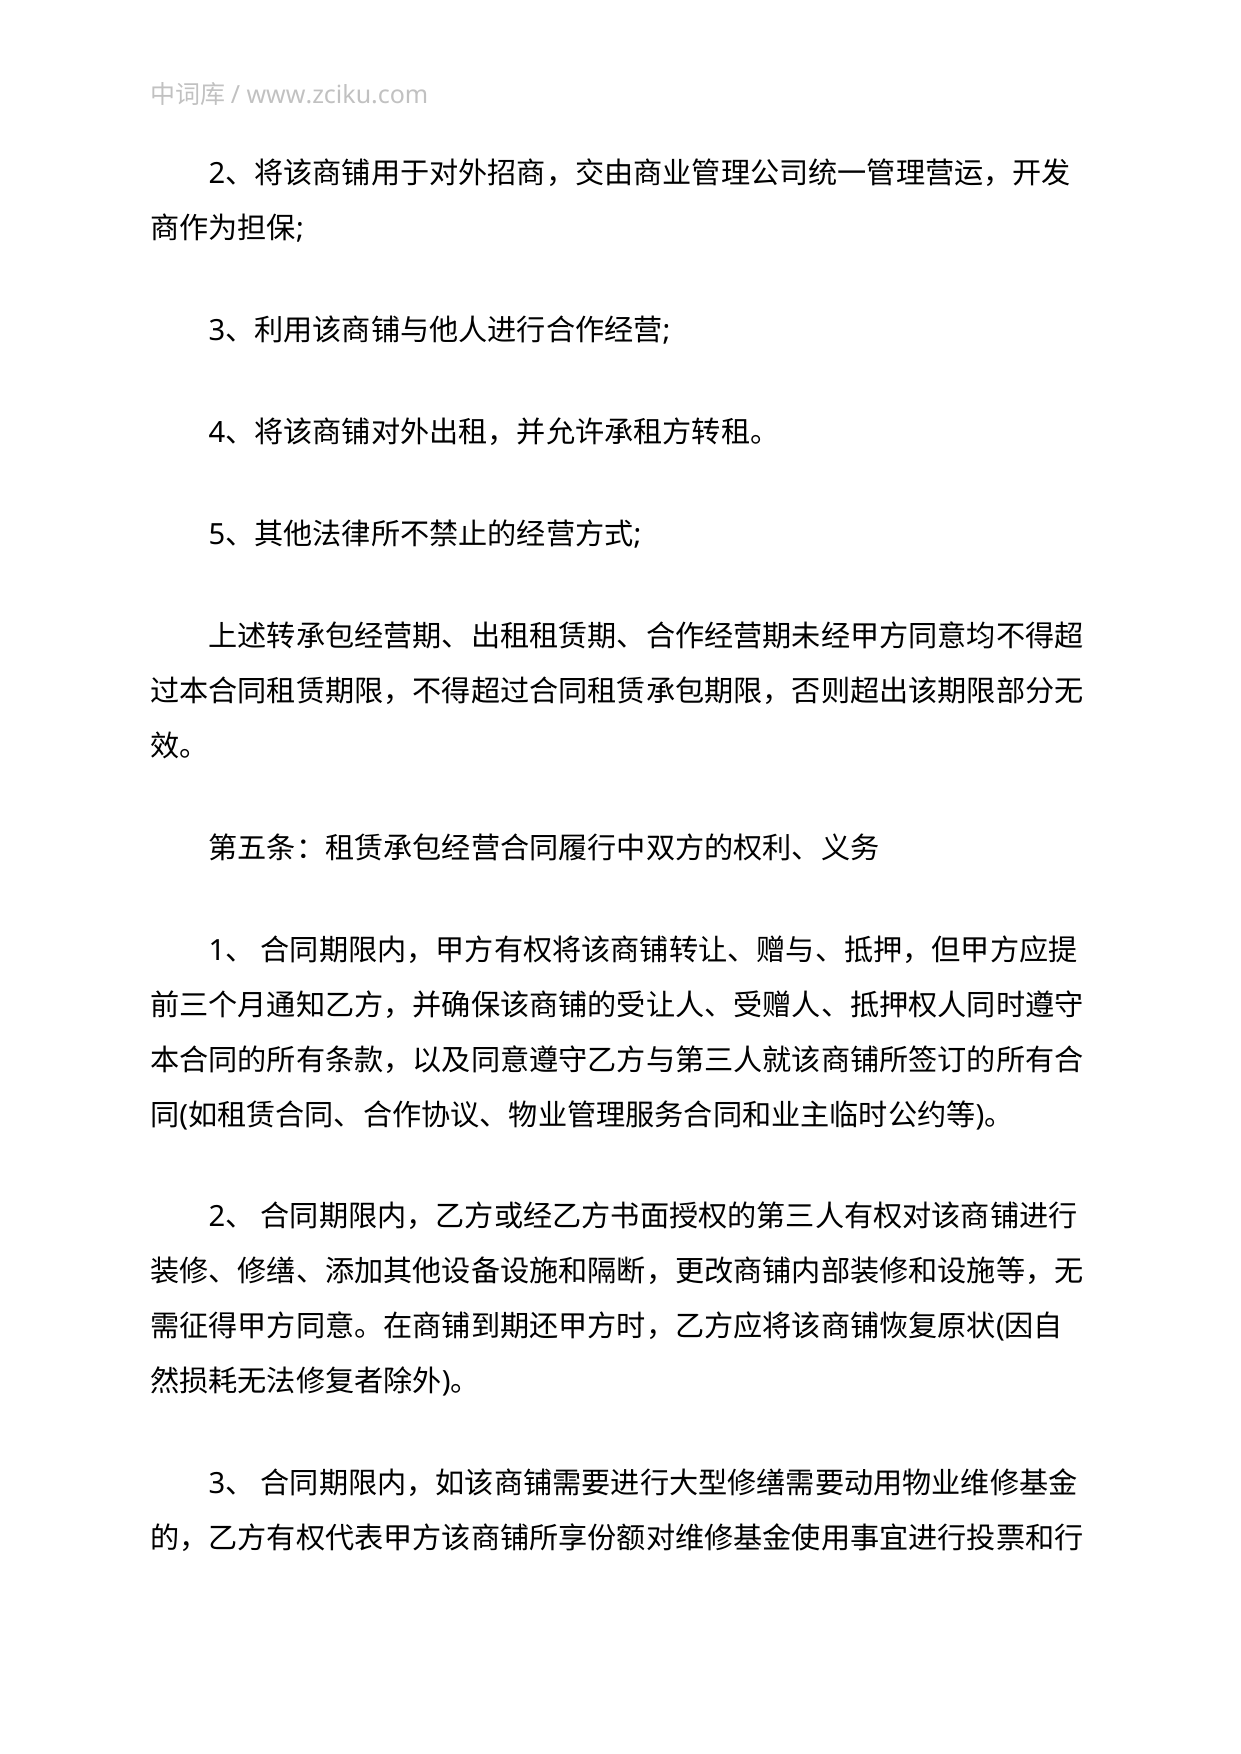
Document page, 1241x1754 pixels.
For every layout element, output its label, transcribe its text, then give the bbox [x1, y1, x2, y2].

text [150, 1460, 1090, 1557]
text 5、其他法律所不禁止的经营方式; [150, 511, 1090, 553]
text 第五条：租赁承包经营合同履行中双方的权利、义务 [150, 824, 1090, 867]
text 2、 合同期限内，乙方或经乙方书面授权的第三人有权对该商铺进行装修、修缮、添加其他设备设施和隔断，更改商铺内部装修和设施等，无需征得甲方同意。在商铺到期还甲方时，乙方应将该商铺恢复原状(因自然损耗无法修复者除外)。 [150, 1193, 1090, 1400]
text 1、 合同期限内，甲方有权将该商铺转让、赠与、抵押，但甲方应提前三个月通知乙方，并确保该商铺的受让人、受赠人、抵押权人同时遵守本合同的所有条款，以及同意遵守乙方与第三人就该商铺所签订的所有合同(如租赁合同、合作协议、物业管理服务合同和业主临时公约等)。 [150, 926, 1090, 1133]
text 2、将该商铺用于对外招商，交由商业管理公司统一管理营运，开发商作为担保; [150, 150, 1090, 247]
text 3、利用该商铺与他人进行合作经营; [150, 307, 1090, 349]
text 4、将该商铺对外出租，并允许承租方转租。 [150, 409, 1090, 451]
text 上述转承包经营期、出租租赁期、合作经营期未经甲方同意均不得超过本合同租赁期限，不得超过合同租赁承包期限，否则超出该期限部分无效。 [150, 613, 1090, 765]
